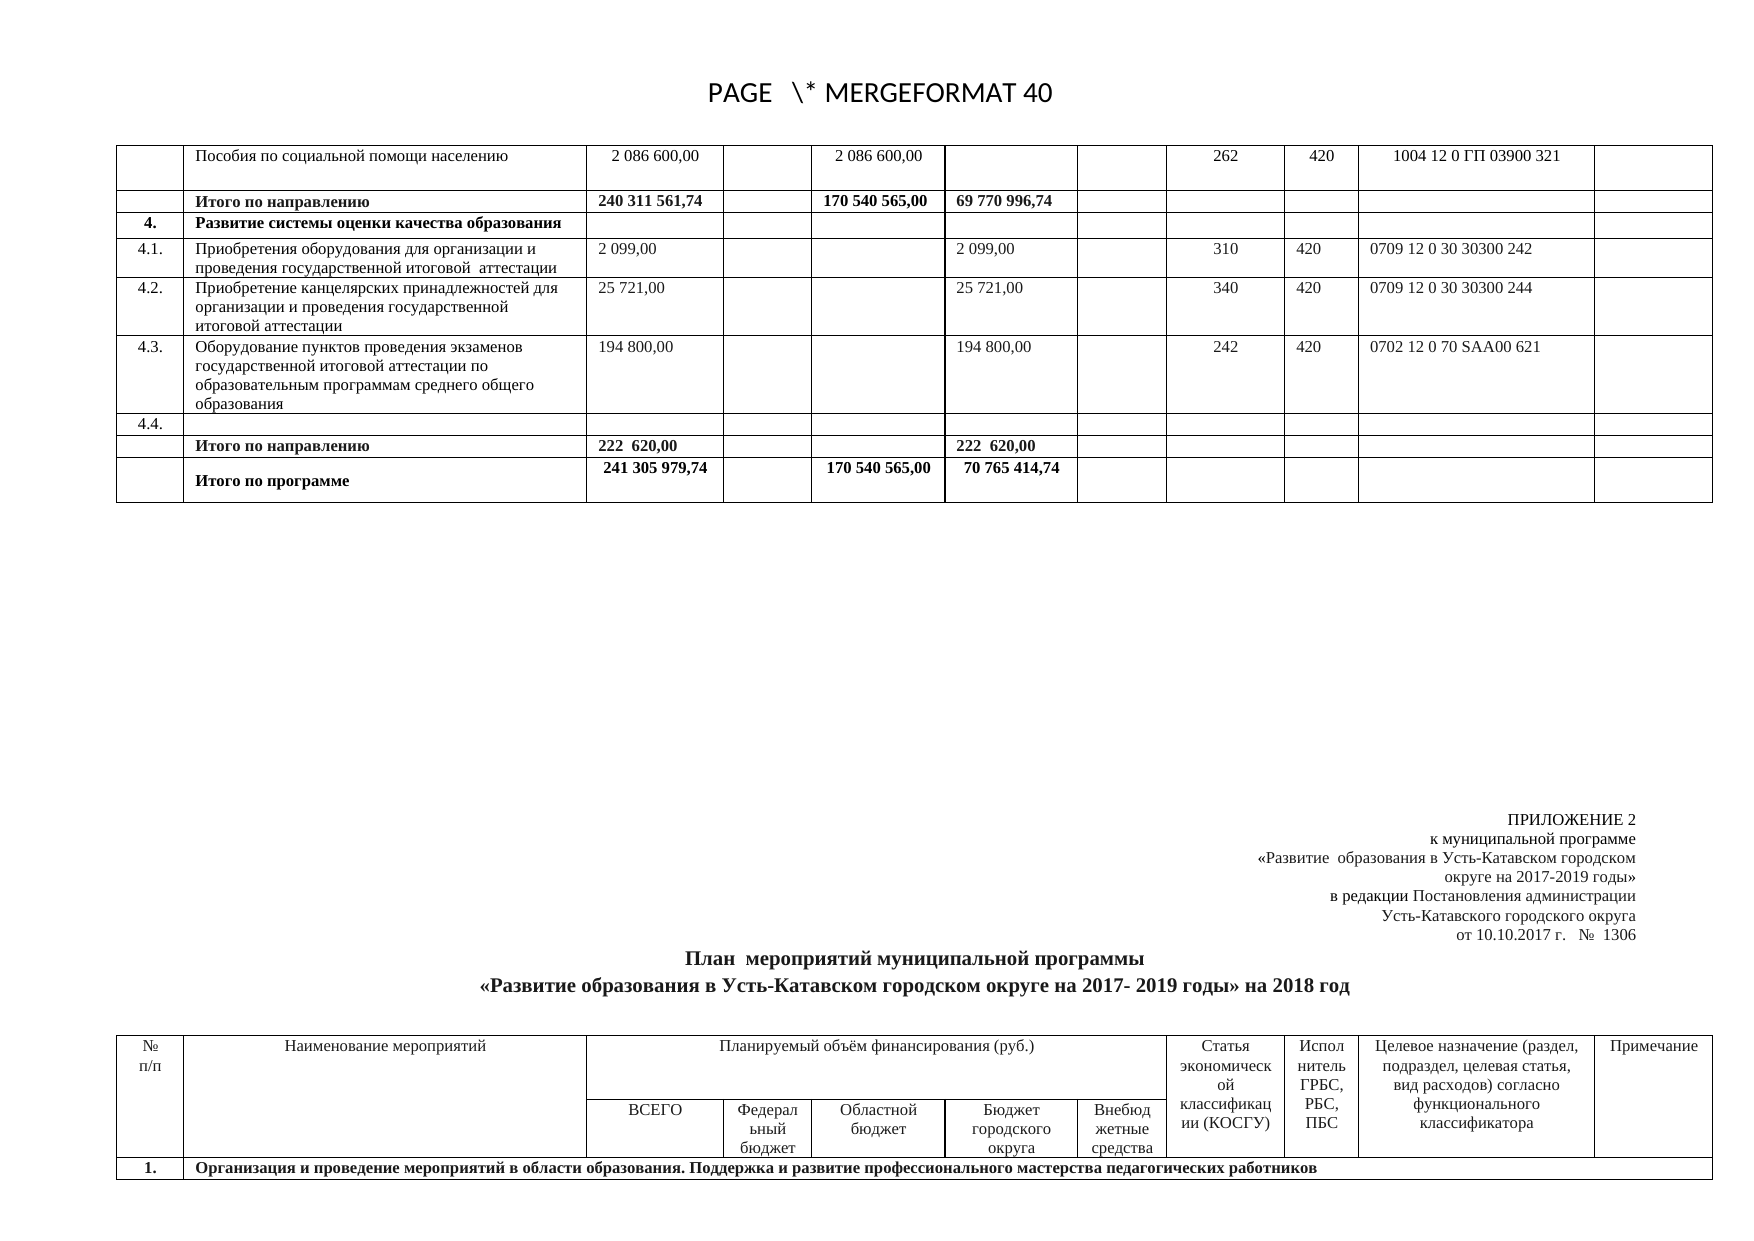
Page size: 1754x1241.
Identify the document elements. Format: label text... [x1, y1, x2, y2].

table_cell 420 [1285, 278, 1358, 335]
table_cell [587, 213, 723, 237]
table_cell [117, 458, 183, 502]
table_cell [1078, 191, 1166, 212]
table_cell Итого по направлению [184, 436, 586, 457]
table_cell [724, 213, 811, 237]
table_cell [724, 278, 811, 335]
table_cell [812, 436, 944, 457]
table_cell Приобретения оборудования для организации и проведения государственной итоговой аттестации [184, 239, 586, 277]
table_header Планируемый объём финансирования (руб.) [587, 1036, 1166, 1099]
table_cell 242 [1167, 336, 1284, 413]
table_cell 0709 12 0 30 30300 244 [1359, 278, 1594, 335]
table_cell [724, 414, 811, 435]
table_cell 2 099,00 [587, 239, 723, 277]
table_cell [1595, 213, 1712, 237]
table_cell Развитие системы оценки качества образования [184, 213, 586, 237]
table_cell [1167, 191, 1284, 212]
table_cell [1595, 278, 1712, 335]
table_cell [1078, 146, 1166, 190]
table_cell 262 [1167, 146, 1284, 190]
table_cell 70 765 414,74 [946, 458, 1077, 502]
table_cell [812, 213, 944, 237]
table_cell 420 [1285, 146, 1358, 190]
table_cell [117, 436, 183, 457]
table_cell [1359, 191, 1594, 212]
table_cell [1078, 278, 1166, 335]
text округе на 2017-2019 годы» [118, 867, 1636, 886]
table_cell Приобретение канцелярских принадлежностей для организации и проведения государственной итоговой аттестации [184, 278, 586, 335]
text к муниципальной программе [118, 829, 1636, 848]
table_cell Бюджет городского округа [946, 1100, 1077, 1157]
table_cell [1359, 436, 1594, 457]
text в редакции Постановления администрации [118, 886, 1636, 905]
table_cell 4.3. [117, 336, 183, 413]
table_cell [724, 458, 811, 502]
table_cell [946, 213, 1077, 237]
table_cell Пособия по социальной помощи населению [184, 146, 586, 190]
table_cell [1167, 436, 1284, 457]
table_cell Федеральный бюджет [724, 1100, 811, 1157]
text «Развитие образования в Усть-Катавском городском [118, 848, 1636, 867]
table_header План мероприятий муниципальной программы [117, 944, 1713, 970]
table_cell [724, 436, 811, 457]
table_cell [1167, 213, 1284, 237]
table_cell [1285, 458, 1358, 502]
table_cell 0709 12 0 30 30300 242 [1359, 239, 1594, 277]
table_cell [1078, 239, 1166, 277]
table_cell Организация и проведение мероприятий в области образования. Поддержка и развитие профессионального мастерства педагогических работников [184, 1158, 1712, 1179]
text ПРИЛОЖЕНИЕ 2 [118, 809, 1636, 829]
table_cell [1359, 458, 1594, 502]
table_cell 222 620,00 [946, 436, 1077, 457]
table_cell [724, 336, 811, 413]
table_cell [1078, 336, 1166, 413]
table_header Исполнитель ГРБС, РБС, ПБС [1285, 1036, 1358, 1157]
table_cell [1359, 213, 1594, 237]
table_cell [587, 414, 723, 435]
table_cell 170 540 565,00 [812, 191, 944, 212]
table_cell [1285, 191, 1358, 212]
table_cell Итого по направлению [184, 191, 586, 212]
table_cell 340 [1167, 278, 1284, 335]
table_cell 25 721,00 [946, 278, 1077, 335]
table_cell [117, 146, 183, 190]
table_cell [1595, 436, 1712, 457]
table_cell Оборудование пунктов проведения экзаменов государственной итоговой аттестации по образовательным программам среднего общего образования [184, 336, 586, 413]
table_header № п/п [117, 1036, 183, 1157]
table_cell [724, 239, 811, 277]
table_header Наименование мероприятий [184, 1036, 586, 1157]
table_cell [1595, 191, 1712, 212]
table_cell [1595, 239, 1712, 277]
table_cell [1285, 436, 1358, 457]
table_cell [1285, 414, 1358, 435]
table_cell [1359, 414, 1594, 435]
table_cell [1285, 213, 1358, 237]
table_cell 222 620,00 [587, 436, 723, 457]
table_cell [946, 414, 1077, 435]
table_cell [1078, 436, 1166, 457]
table_cell [812, 336, 944, 413]
table_cell [812, 278, 944, 335]
table_cell [1595, 458, 1712, 502]
table_cell 4.1. [117, 239, 183, 277]
table_cell 2 086 600,00 [812, 146, 944, 190]
table_cell 241 305 979,74 [587, 458, 723, 502]
table_cell 25 721,00 [587, 278, 723, 335]
table_cell 69 770 996,74 [946, 191, 1077, 212]
table_header Примечание [1595, 1036, 1712, 1157]
table_cell [946, 146, 1077, 190]
table_header Целевое назначение (раздел, подраздел, целевая статья, вид расходов) согласно функционального классификатора [1359, 1036, 1594, 1157]
table_cell 1. [117, 1158, 183, 1179]
table_cell 170 540 565,00 [812, 458, 944, 502]
table_cell 2 099,00 [946, 239, 1077, 277]
table_cell [1595, 336, 1712, 413]
table_cell [184, 414, 586, 435]
table_cell 4. [117, 213, 183, 237]
table_cell [1595, 146, 1712, 190]
table_cell 1004 12 0 ГП 03900 321 [1359, 146, 1594, 190]
text Усть-Катавского городского округа [118, 905, 1636, 924]
table_cell 310 [1167, 239, 1284, 277]
table_cell Итого по программе [184, 458, 586, 502]
table_cell 194 800,00 [587, 336, 723, 413]
table_cell [117, 191, 183, 212]
table_cell 420 [1285, 336, 1358, 413]
table_cell [1078, 458, 1166, 502]
table_cell [1595, 414, 1712, 435]
table_cell [812, 414, 944, 435]
table_cell [1078, 213, 1166, 237]
table_cell 194 800,00 [946, 336, 1077, 413]
table_cell ВСЕГО [587, 1100, 723, 1157]
table_header Статья экономической классификации (КОСГУ) [1167, 1036, 1284, 1157]
table_cell Внебюджетные средства [1078, 1100, 1166, 1157]
table_cell [724, 191, 811, 212]
table_cell [1167, 414, 1284, 435]
table_cell 4.4. [117, 414, 183, 435]
table_cell 2 086 600,00 [587, 146, 723, 190]
table_cell [1167, 458, 1284, 502]
table_cell [724, 146, 811, 190]
table_cell 420 [1285, 239, 1358, 277]
table_cell 240 311 561,74 [587, 191, 723, 212]
table_cell [812, 239, 944, 277]
table_cell «Развитие образования в Усть-Катавском городском округе на 2017- 2019 годы» на 2018 год [117, 970, 1713, 997]
table_cell 0702 12 0 70 SAA00 621 [1359, 336, 1594, 413]
table_cell Областной бюджет [812, 1100, 944, 1157]
table_cell [1078, 414, 1166, 435]
text от 10.10.2017 г. № 1306 [118, 924, 1636, 944]
table_cell 4.2. [117, 278, 183, 335]
